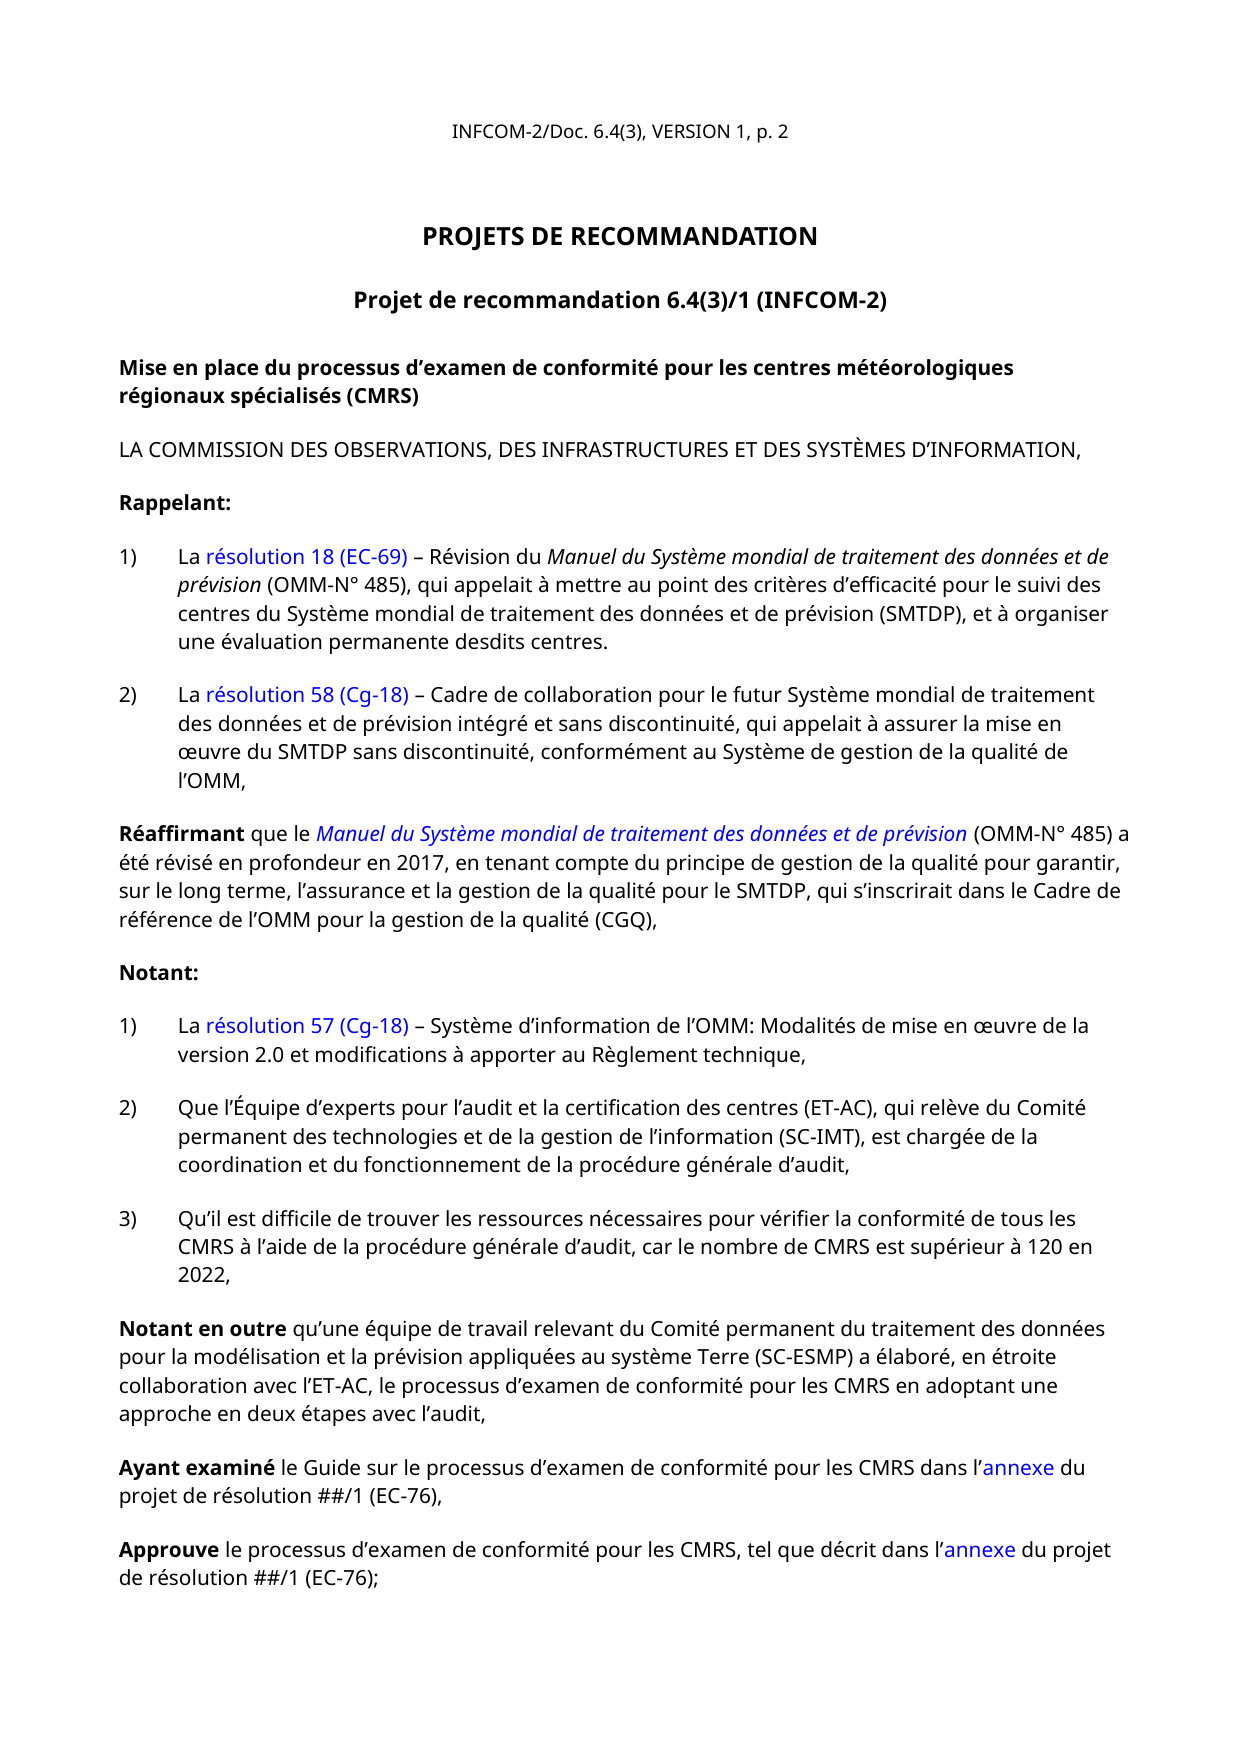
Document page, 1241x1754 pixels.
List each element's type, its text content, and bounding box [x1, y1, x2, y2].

text LA COMMISSION DES OBSERVATIONS, DES INFRASTRUCTURES ET DES SYSTÈMES D’INFORMATION, [118, 435, 1122, 463]
text Rappelant: [118, 488, 1122, 517]
text Notant en outre qu’une équipe de travail relevant du Comité permanent du traitement des données pour la modélisation et la prévision appliquées au système Terre (SC-ESMP) a élaboré, en étroite collaboration avec l’ET-AC, le processus d’examen de conformité pour les CMRS en adoptant une approche en deux étapes avec l’audit, [118, 1314, 1122, 1428]
list Qu’il est difficile de trouver les ressources nécessaires pour vérifier la conformité de tous les CMRS à l’aide de la procédure générale d’audit, car le nombre de CMRS est supérieur à 120 en 2022, [118, 1204, 1122, 1289]
subtitle PROJETS DE RECOMMANDATION [118, 219, 1122, 253]
text Notant: [118, 958, 1122, 987]
list Que l’Équipe d’experts pour l’audit et la certification des centres (ET-AC), qui relève du Comité permanent des technologies et de la gestion de l’information (SC-IMT), est chargée de la coordination et du fonctionnement de la procédure générale d’audit, [118, 1093, 1122, 1179]
list La résolution 18 (EC-69) – Révision du Manuel du Système mondial de traitement des données et de prévision (OMM-N° 485), qui appelait à mettre au point des critères d’efficacité pour le suivi des centres du Système mondial de traitement des données et de prévision (SMTDP), et à organiser une évaluation permanente desdits centres. [118, 542, 1122, 656]
text Approuve le processus d’examen de conformité pour les CMRS, tel que décrit dans l’annexe du projet de résolution ##/1 (EC-76); [118, 1535, 1122, 1592]
text Ayant examiné le Guide sur le processus d’examen de conformité pour les CMRS dans l’annexe du projet de résolution ##/1 (EC-76), [118, 1453, 1122, 1510]
list La résolution 57 (Cg-18) – Système d’information de l’OMM: Modalités de mise en œuvre de la version 2.0 et modifications à apporter au Règlement technique, [118, 1012, 1122, 1068]
subtitle Projet de recommandation 6.4(3)/1 (INFCOM-2) [118, 284, 1122, 316]
text Réaffirmant que le Manuel du Système mondial de traitement des données et de prévision (OMM-N° 485) a été révisé en profondeur en 2017, en tenant compte du principe de gestion de la qualité pour garantir, sur le long terme, l’assurance et la gestion de la qualité pour le SMTDP, qui s’inscrirait dans le Cadre de référence de l’OMM pour la gestion de la qualité (CGQ), [118, 819, 1137, 933]
subtitle Mise en place du processus d’examen de conformité pour les centres météorologiques régionaux spécialisés (CMRS) [118, 353, 1122, 410]
list La résolution 58 (Cg-18) – Cadre de collaboration pour le futur Système mondial de traitement des données et de prévision intégré et sans discontinuité, qui appelait à assurer la mise en œuvre du SMTDP sans discontinuité, conformément au Système de gestion de la qualité de l’OMM, [118, 681, 1122, 794]
